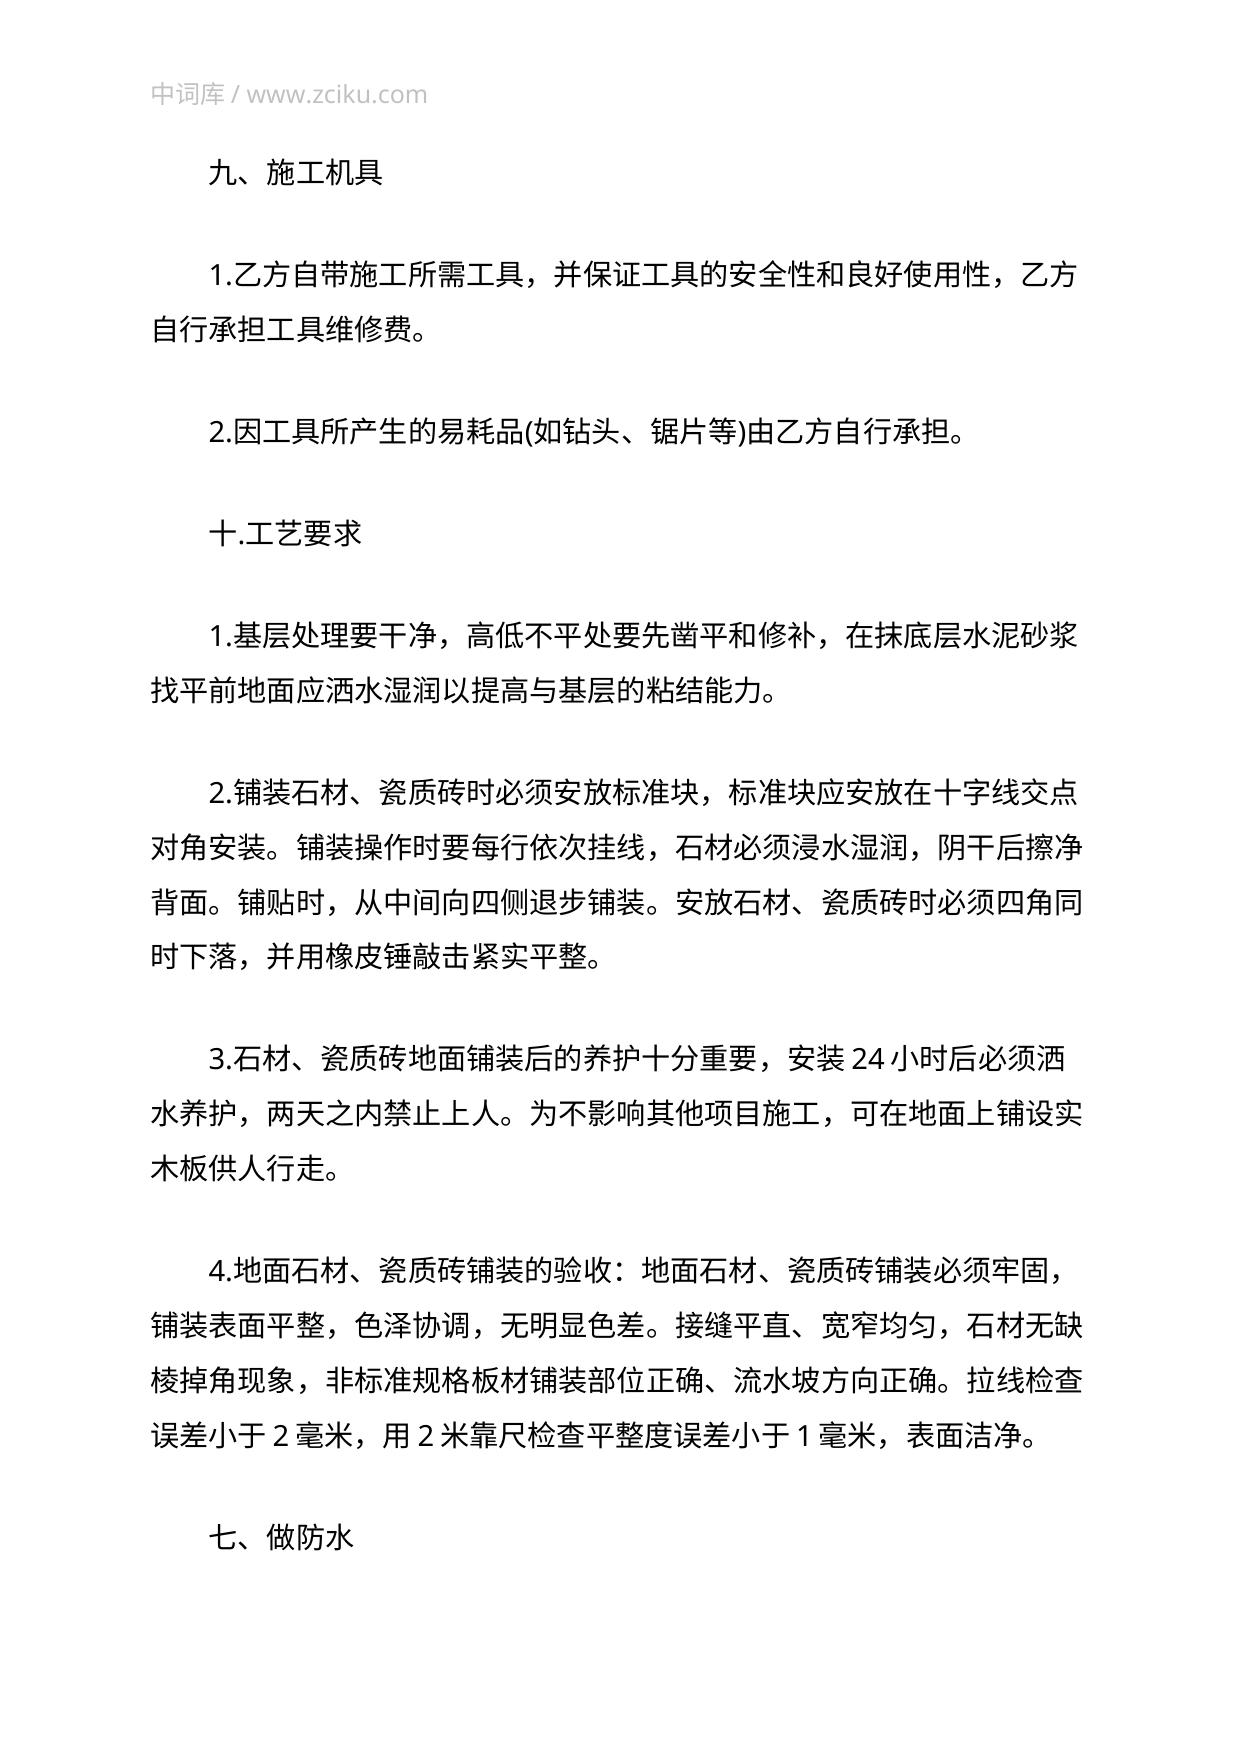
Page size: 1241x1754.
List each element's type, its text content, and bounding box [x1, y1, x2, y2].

text 2.因工具所产生的易耗品(如钻头、锯片等)由乙方自行承担。 [150, 408, 1090, 451]
text 3.石材、瓷质砖地面铺装后的养护十分重要，安装24小时后必须洒水养护，两天之内禁止上人。为不影响其他项目施工，可在地面上铺设实木板供人行走。 [150, 1036, 1090, 1188]
text 十.工艺要求 [150, 511, 1090, 553]
text 1.基层处理要干净，高低不平处要先凿平和修补，在抹底层水泥砂浆找平前地面应洒水湿润以提高与基层的粘结能力。 [150, 612, 1090, 710]
text 4.地面石材、瓷质砖铺装的验收：地面石材、瓷质砖铺装必须牢固，铺装表面平整，色泽协调，无明显色差。接缝平直、宽窄均匀，石材无缺棱掉角现象，非标准规格板材铺装部位正确、流水坡方向正确。拉线检查误差小于2毫米，用2米靠尺检查平整度误差小于1毫米，表面洁净。 [150, 1247, 1090, 1455]
text 七、做防水 [150, 1514, 1090, 1557]
text 九、施工机具 [150, 150, 1090, 192]
text 1.乙方自带施工所需工具，并保证工具的安全性和良好使用性，乙方自行承担工具维修费。 [150, 252, 1090, 349]
text 2.铺装石材、瓷质砖时必须安放标准块，标准块应安放在十字线交点对角安装。铺装操作时要每行依次挂线，石材必须浸水湿润，阴干后擦净背面。铺贴时，从中间向四侧退步铺装。安放石材、瓷质砖时必须四角同时下落，并用橡皮锤敲击紧实平整。 [150, 769, 1090, 976]
